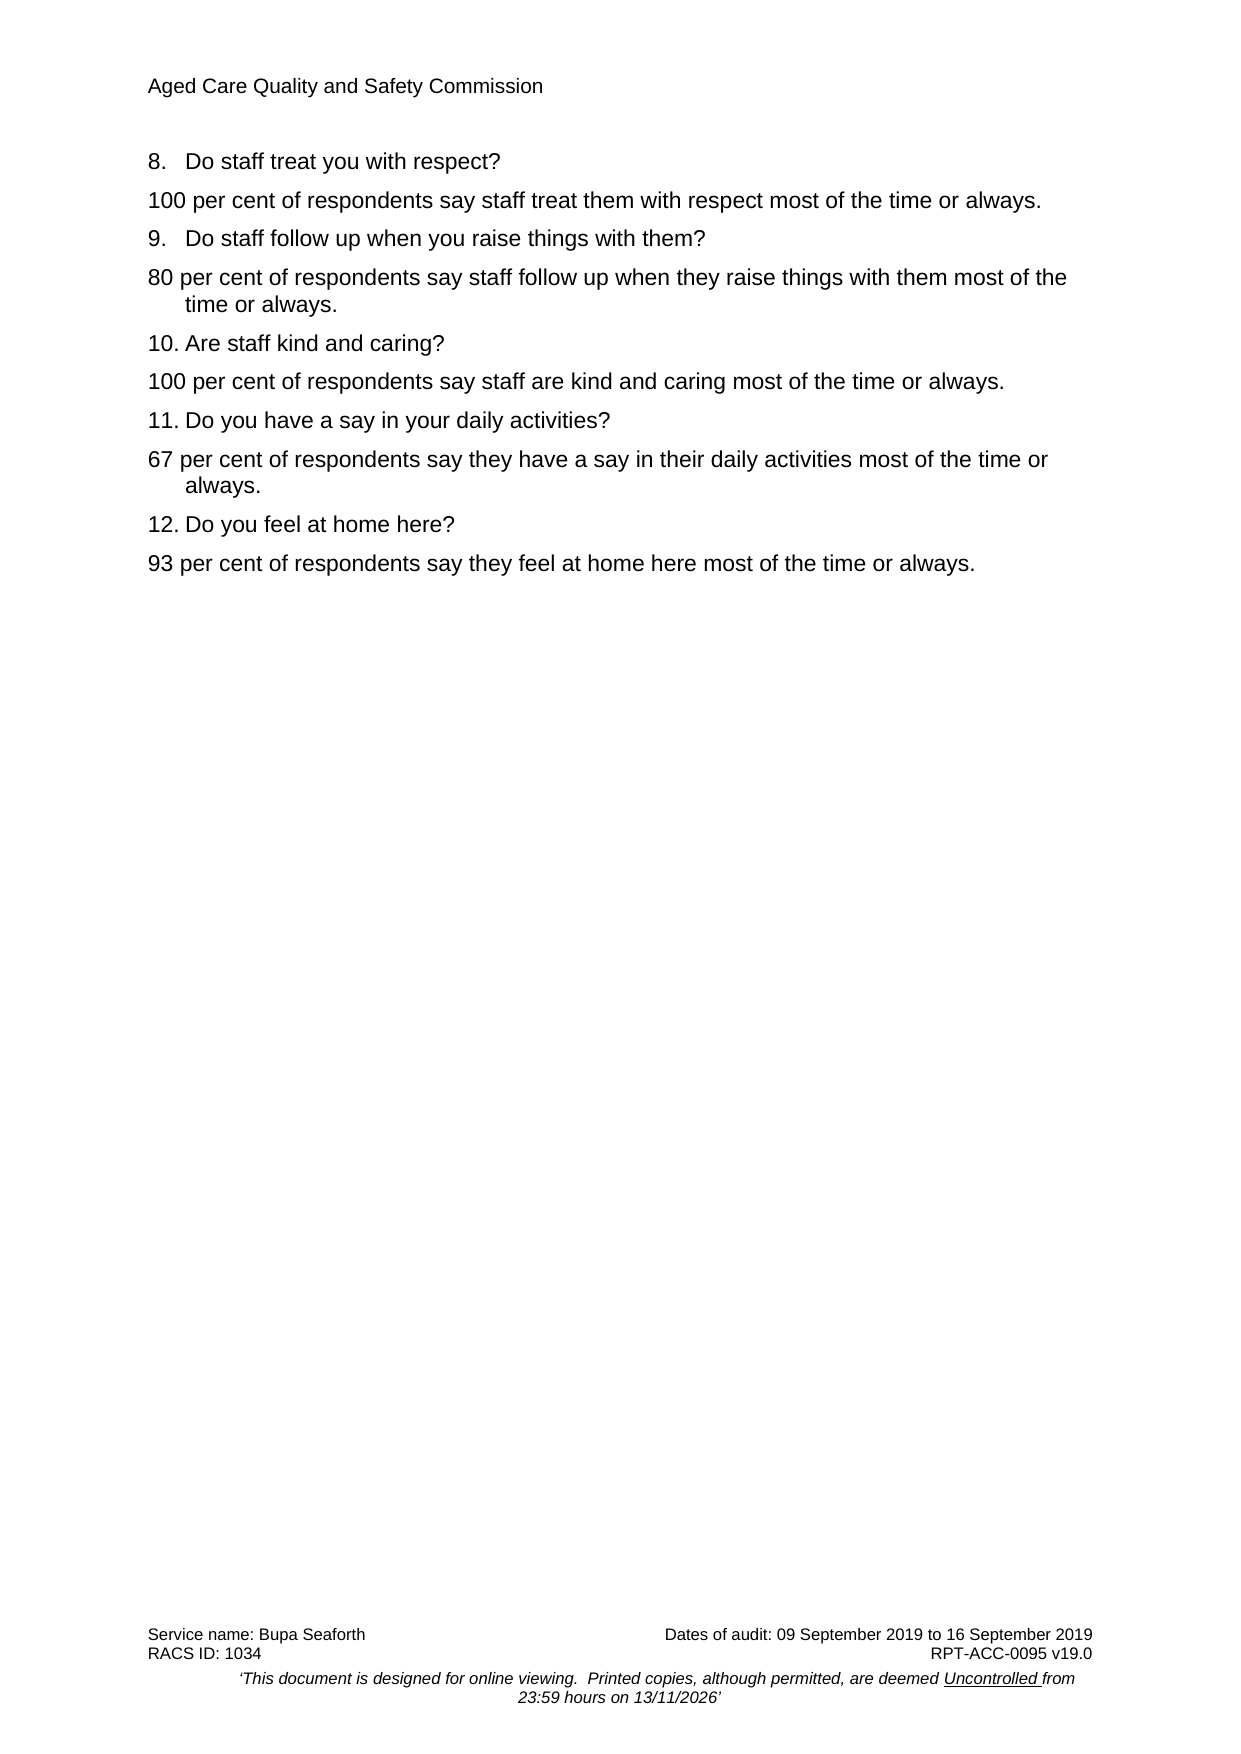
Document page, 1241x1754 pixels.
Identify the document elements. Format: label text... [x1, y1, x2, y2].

text 100 per cent of respondents say staff treat them with respect most of the time or always. [148, 187, 1092, 213]
text 67 per cent of respondents say they have a say in their daily activities most of the time or always. [148, 446, 1092, 499]
text 9. Do staff follow up when you raise things with them? [148, 225, 1092, 252]
text 12. Do you feel at home here? [148, 511, 1092, 538]
text 100 per cent of respondents say staff are kind and caring most of the time or always. [148, 368, 1092, 395]
text 8. Do staff treat you with respect? [148, 148, 1092, 174]
text 11. Do you have a say in your daily activities? [148, 407, 1092, 433]
text 93 per cent of respondents say they feel at home here most of the time or always. [148, 550, 1092, 576]
text 10. Are staff kind and caring? [148, 329, 1092, 356]
text 80 per cent of respondents say staff follow up when they raise things with them most of the time or always. [148, 264, 1092, 317]
